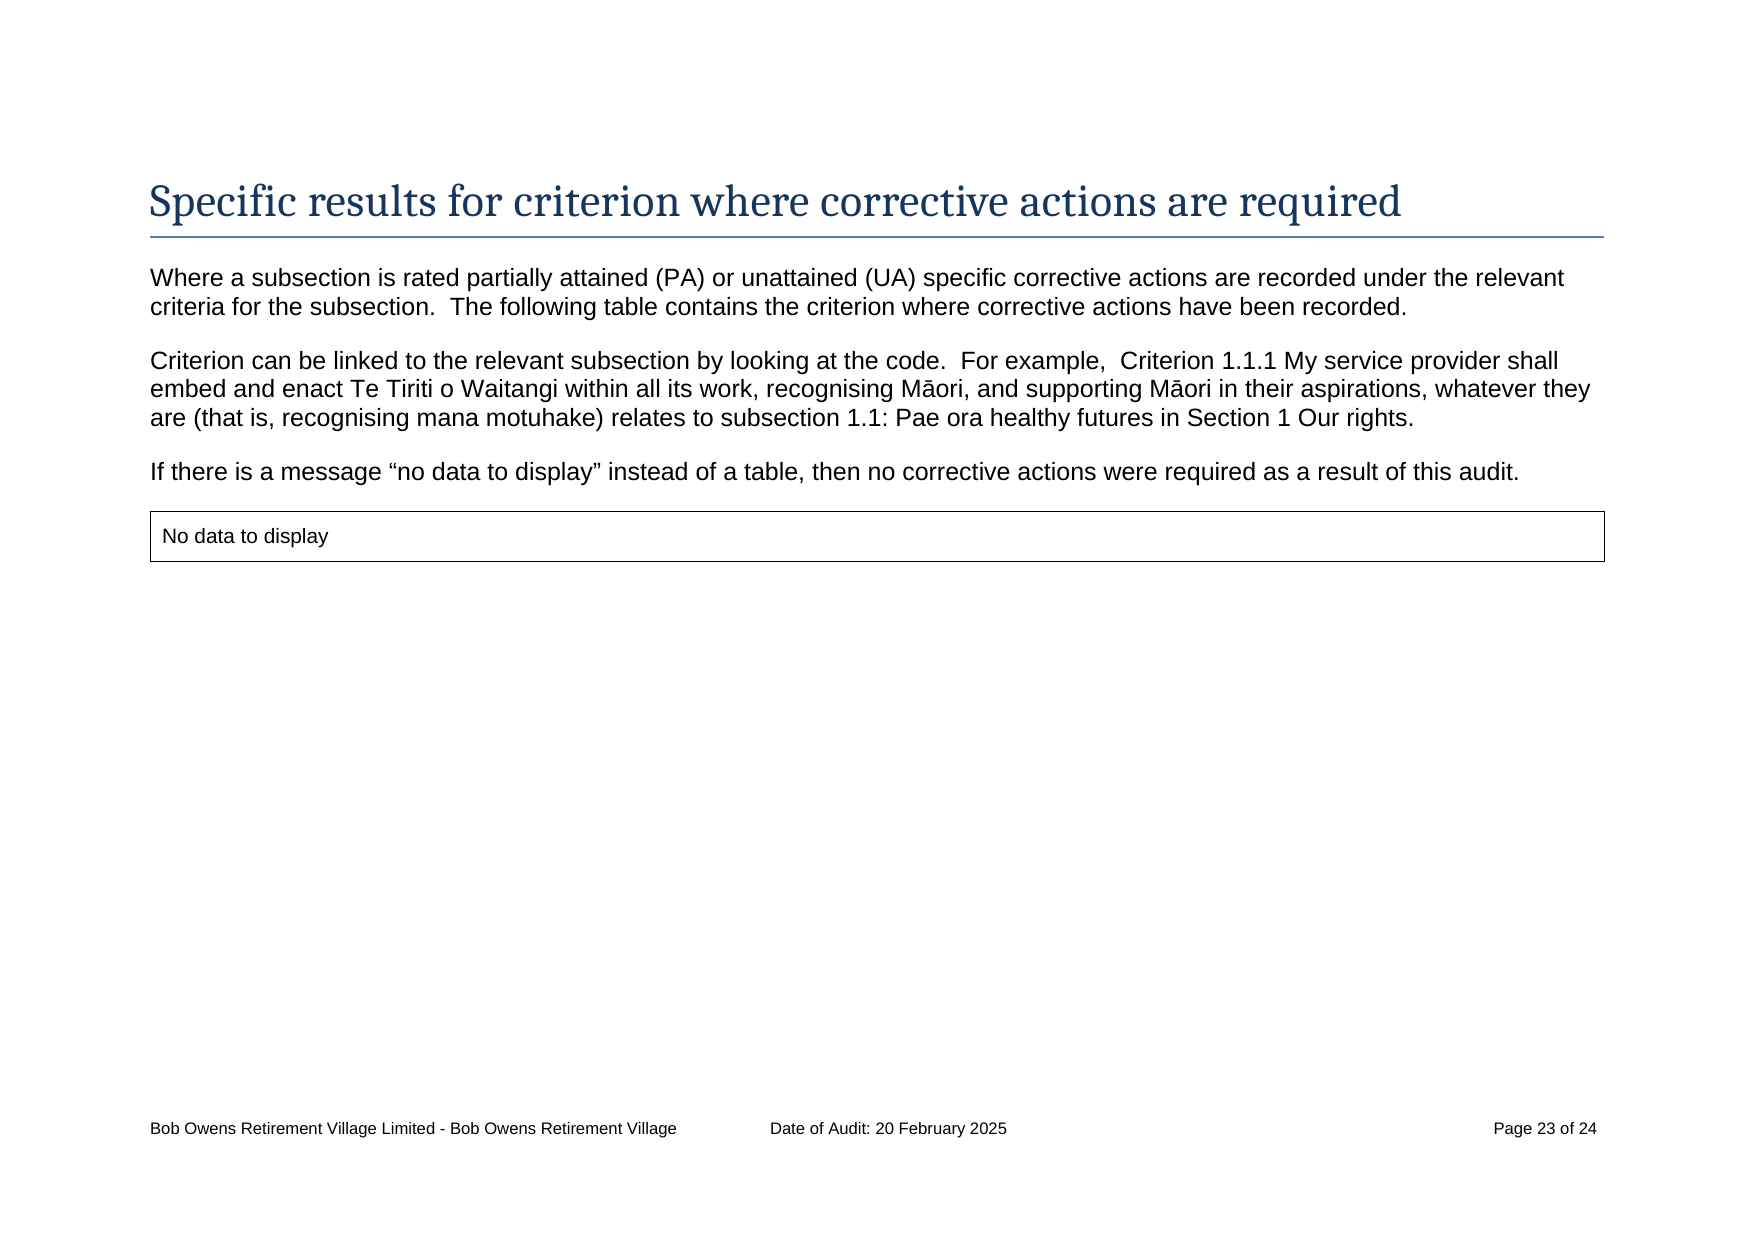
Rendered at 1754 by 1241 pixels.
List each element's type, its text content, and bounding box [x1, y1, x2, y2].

subtitle Specific results for criterion where corrective actions are required [150, 175, 1604, 236]
text If there is a message “no data to display” instead of a table, then no corrective actions were required as a result of this audit. [150, 457, 1604, 486]
text Criterion can be linked to the relevant subsection by looking at the code. For example, Criterion 1.1.1 My service provider shall embed and enact Te Tiriti o Waitangi within all its work, recognising Māori, and supporting Māori in their aspirations, whatever they are (that is, recognising mana motuhake) relates to subsection 1.1: Pae ora healthy futures in Section 1 Our rights. [150, 346, 1604, 432]
text Where a subsection is rated partially attained (PA) or unattained (UA) specific corrective actions are recorded under the relevant criteria for the subsection. The following table contains the criterion where corrective actions have been recorded. [150, 263, 1604, 321]
table_header No data to display [151, 512, 1604, 561]
